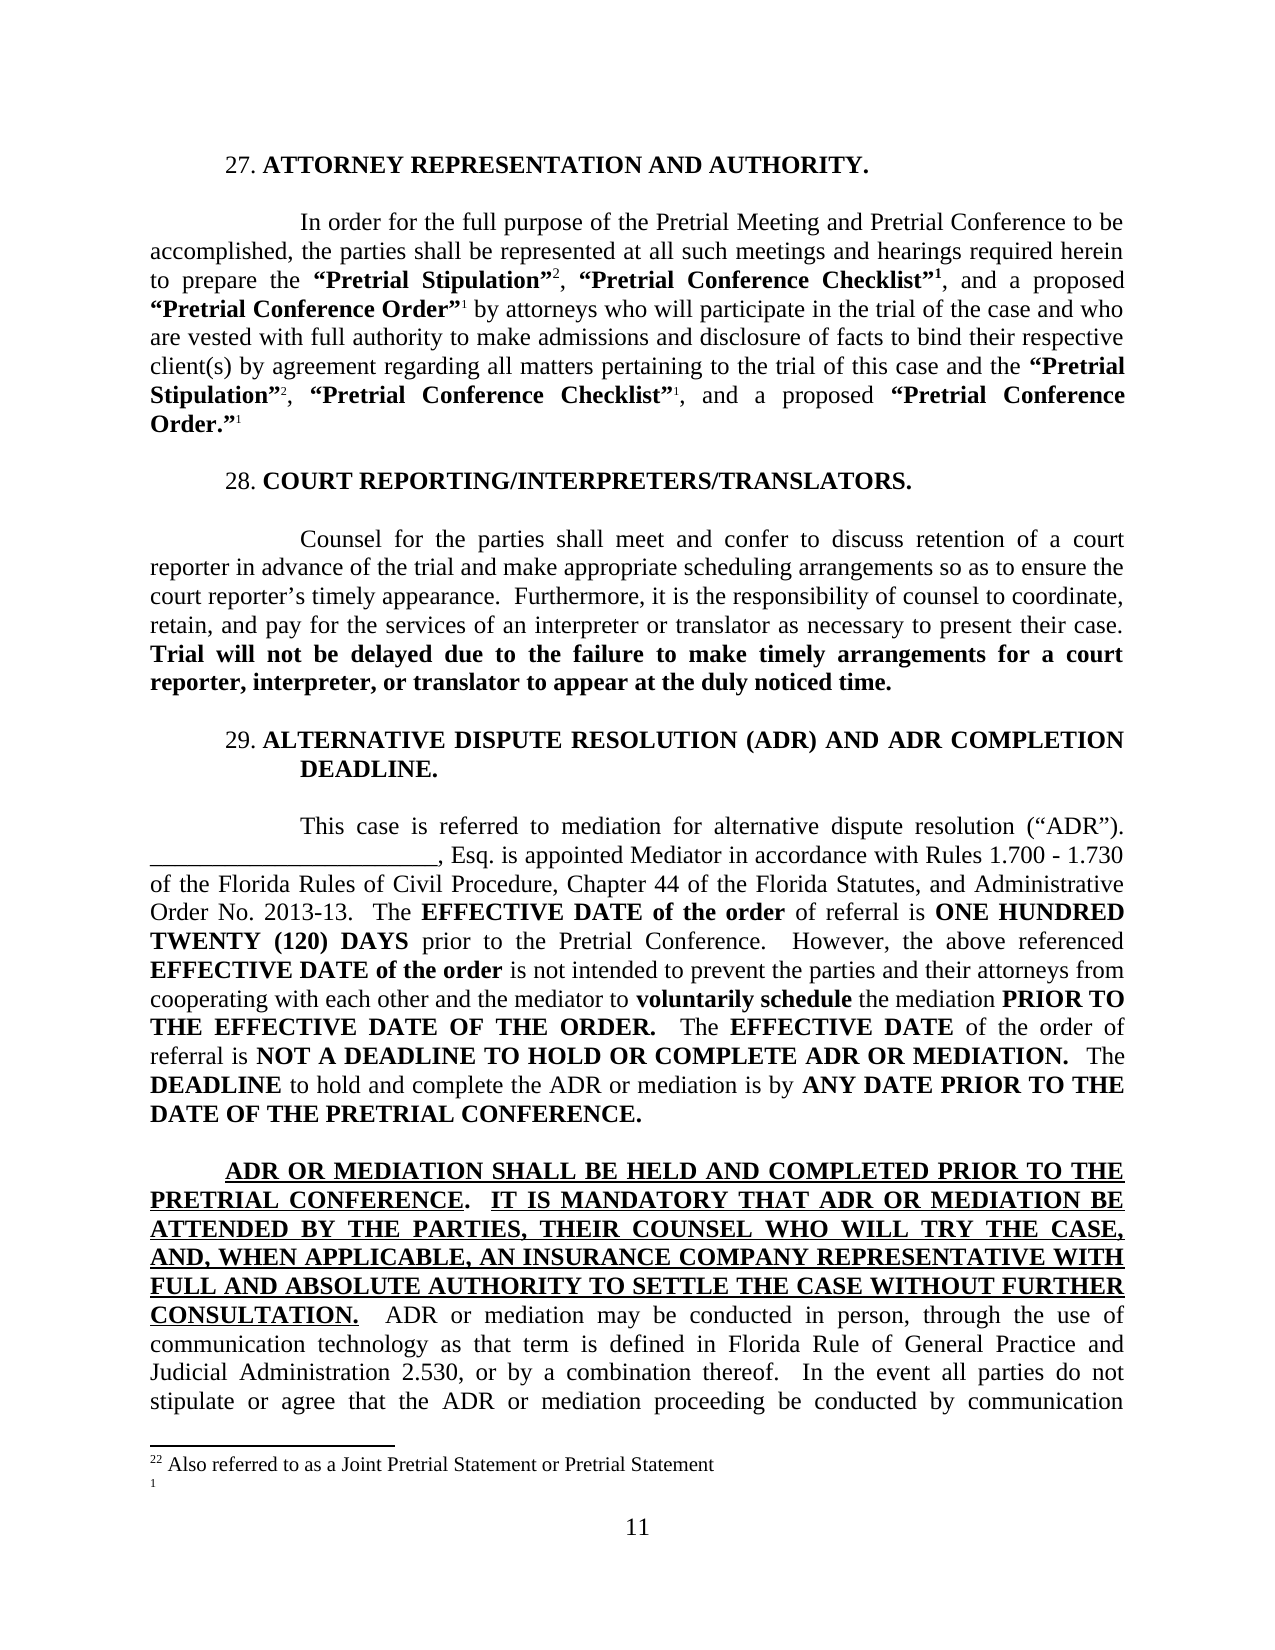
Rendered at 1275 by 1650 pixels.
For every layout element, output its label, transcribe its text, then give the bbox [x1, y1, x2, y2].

text Counsel for the parties shall meet and confer to discuss retention of a court reporter in advance of the trial and make appropriate scheduling arrangements so as to ensure the court reporter’s timely appearance. Furthermore, it is the responsibility of counsel to coordinate, retain, and pay for the services of an interpreter or translator as necessary to present their case. Trial will not be delayed due to the failure to make timely arrangements for a court reporter, interpreter, or translator to appear at the duly noticed time. [150, 524, 1125, 696]
list ATTORNEY REPRESENTATION AND AUTHORITY. [225, 150, 1125, 179]
text In order for the full purpose of the Pretrial Meeting and Pretrial Conference to be accomplished, the parties shall be represented at all such meetings and hearings required herein to prepare the “Pretrial Stipulation”2, “Pretrial Conference Checklist”1, and a proposed “Pretrial Conference Order”1 by attorneys who will participate in the trial of the case and who are vested with full authority to make admissions and disclosure of facts to bind their respective client(s) by agreement regarding all matters pertaining to the trial of this case and the “Pretrial Stipulation”2, “Pretrial Conference Checklist”1, and a proposed “Pretrial Conference Order.”1 [150, 207, 1125, 437]
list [150, 1298, 1125, 1415]
list ALTERNATIVE DISPUTE RESOLUTION (ADR) AND ADR COMPLETION DEADLINE. [225, 725, 1125, 782]
list COURT REPORTING/INTERPRETERS/TRANSLATORS. [187, 466, 1125, 495]
list This case is referred to mediation for alternative dispute resolution (“ADR”). _______________________, Esq. is appointed Mediator in accordance with Rules 1.700 - 1.730 of the Florida Rules of Civil Procedure, Chapter 44 of the Florida Statutes, and Administrative Order No. 2013-13. The EFFECTIVE DATE of the order of referral is ONE HUNDRED TWENTY (120) DAYS prior to the Pretrial Conference. However, the above referenced EFFECTIVE DATE of the order is not intended to prevent the parties and their attorneys from cooperating with each other and the mediator to voluntarily schedule the mediation PRIOR TO THE EFFECTIVE DATE OF THE ORDER. The EFFECTIVE DATE of the order of referral is NOT A DEADLINE TO HOLD OR COMPLETE ADR OR MEDIATION. The DEADLINE to hold and complete the ADR or mediation is by ANY DATE PRIOR TO THE DATE OF THE PRETRIAL CONFERENCE. [150, 811, 1125, 1127]
